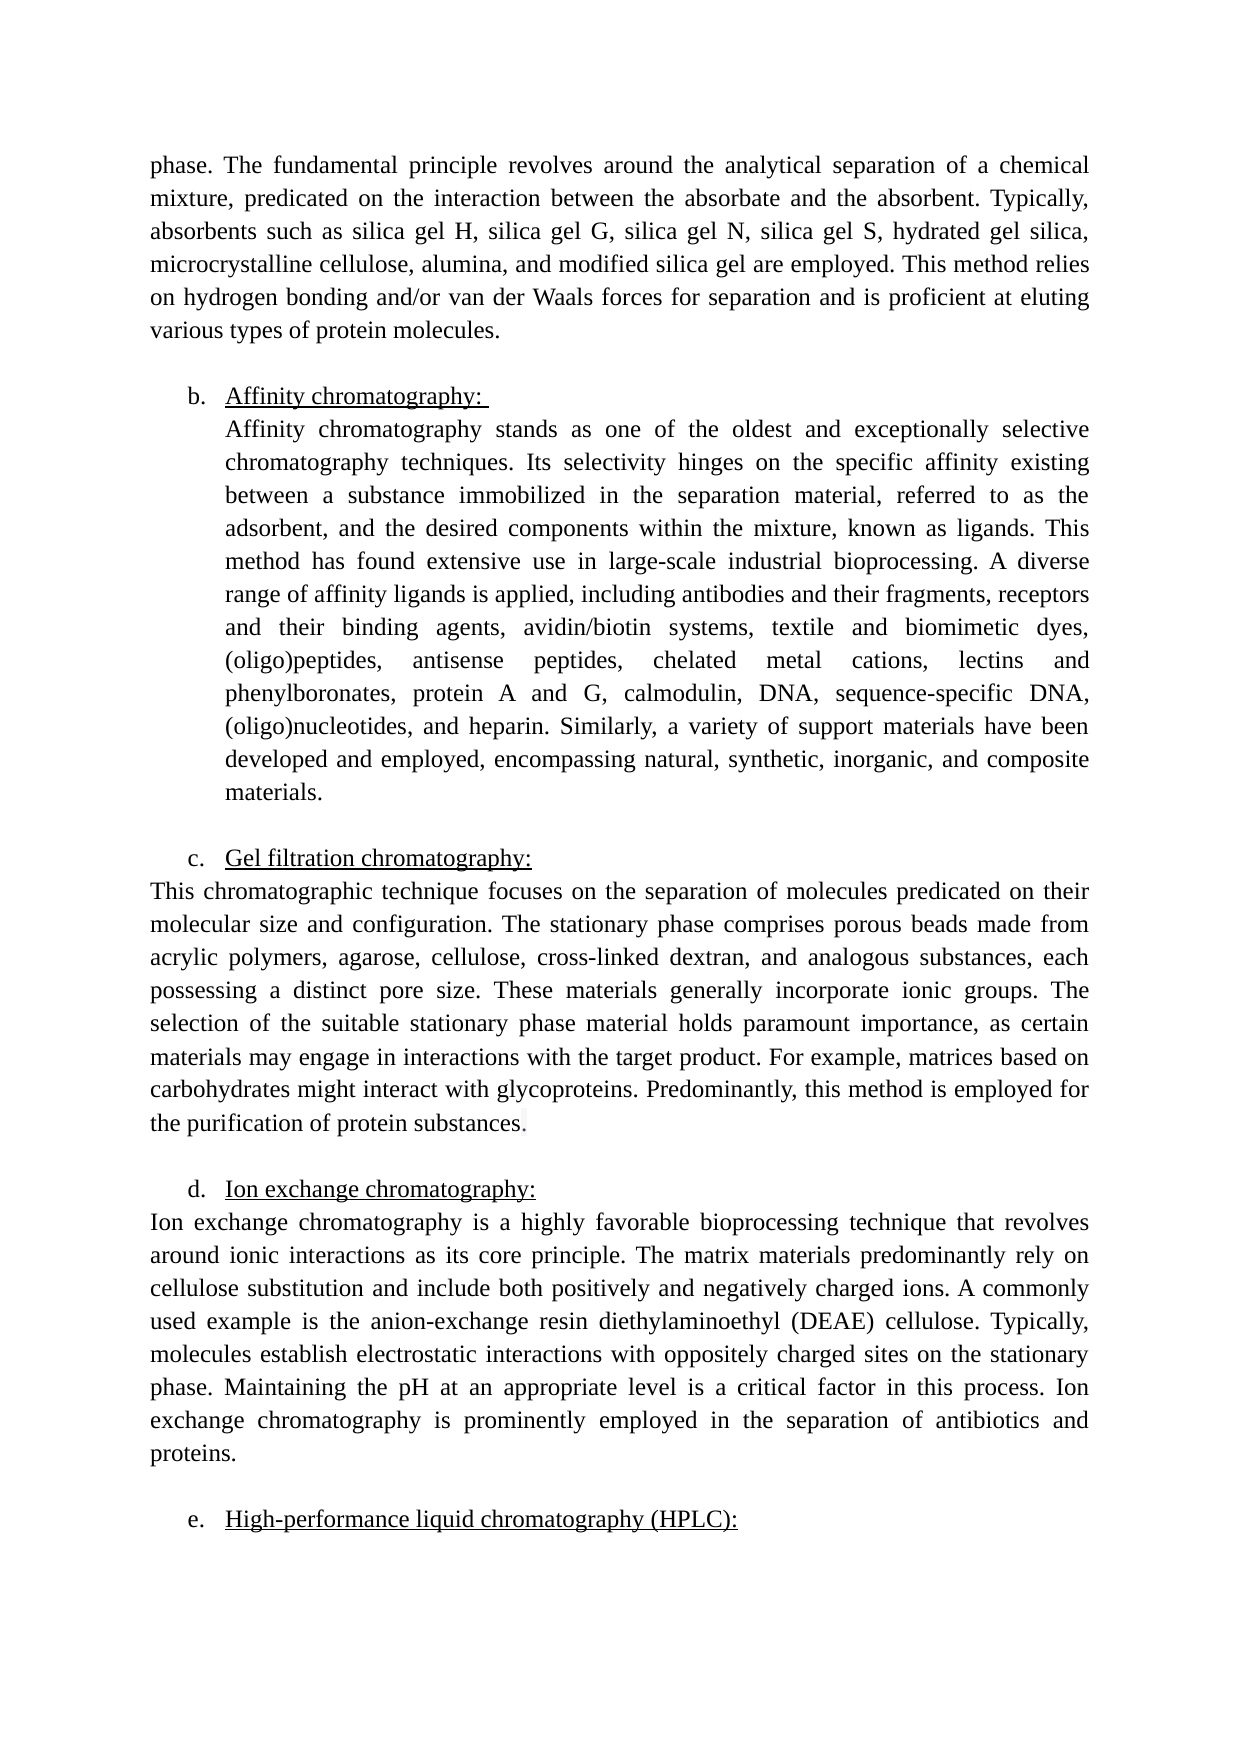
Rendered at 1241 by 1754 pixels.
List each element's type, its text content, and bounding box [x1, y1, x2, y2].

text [150, 150, 1090, 344]
list Affinity chromatography stands as one of the oldest and exceptionally selective chromatography techniques. Its selectivity hinges on the specific affinity existing between a substance immobilized in the separation material, referred to as the adsorbent, and the desired components within the mixture, known as ligands. This method has found extensive use in large-scale industrial bioprocessing. A diverse range of affinity ligands is applied, including antibodies and their fragments, receptors and their binding agents, avidin/biotin systems, textile and biomimetic dyes, (oligo)peptides, antisense peptides, chelated metal cations, lectins and phenylboronates, protein A and G, calmodulin, DNA, sequence-specific DNA, (oligo)nucleotides, and heparin. Similarly, a variety of support materials have been developed and employed, encompassing natural, synthetic, inorganic, and composite materials. [225, 414, 1090, 806]
text Ion exchange chromatography is a highly favorable bioprocessing technique that revolves around ionic interactions as its core principle. The matrix materials predominantly rely on cellulose substitution and include both positively and negatively charged ions. A commonly used example is the anion-exchange resin diethylaminoethyl (DEAE) cellulose. Typically, molecules establish electrostatic interactions with oppositely charged sites on the stationary phase. Maintaining the pH at an appropriate level is a critical factor in this process. Ion exchange chromatography is prominently employed in the separation of antibiotics and proteins. [150, 1207, 1090, 1467]
list Affinity chromatography: [187, 381, 1090, 410]
list Ion exchange chromatography: [187, 1174, 1090, 1202]
list Gel filtration chromatography: [187, 843, 1090, 872]
list High-performance liquid chromatography (HPLC): [187, 1504, 1090, 1533]
text This chromatographic technique focuses on the separation of molecules predicated on their molecular size and configuration. The stationary phase comprises porous beads made from acrylic polymers, agarose, cellulose, cross-linked dextran, and analogous substances, each possessing a distinct pore size. These materials generally incorporate ionic groups. The selection of the suitable stationary phase material holds paramount importance, as certain materials may engage in interactions with the target product. For example, matrices based on carbohydrates might interact with glycoproteins. Predominantly, this method is employed for the purification of protein substances. [150, 876, 1090, 1136]
